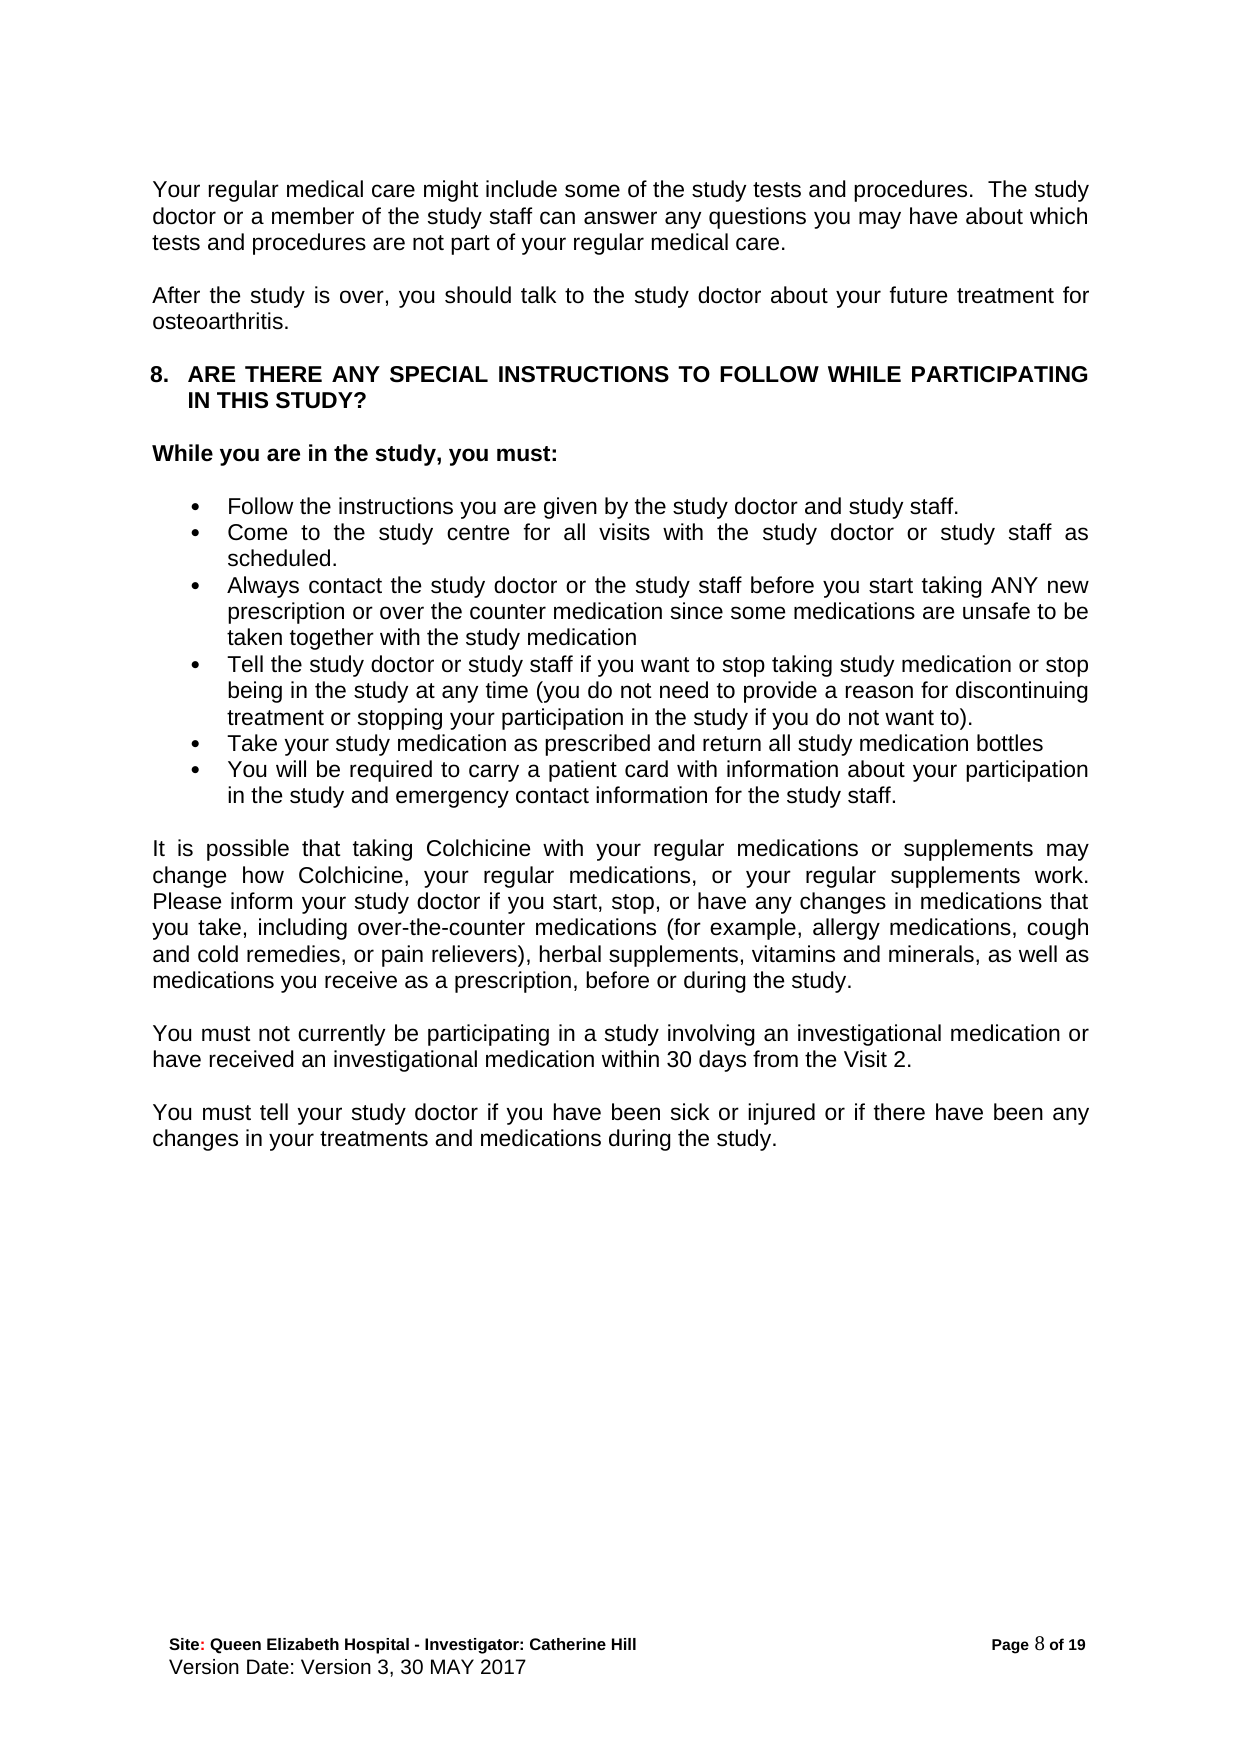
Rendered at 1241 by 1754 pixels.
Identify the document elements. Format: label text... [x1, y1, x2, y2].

list Take your study medication as prescribed and return all study medication bottles [192, 730, 1090, 756]
subtitle While you are in the study, you must: [152, 440, 1090, 466]
list You will be required to carry a patient card with information about your participation in the study and emergency contact information for the study staff. [192, 756, 1090, 809]
text Your regular medical care might include some of the study tests and procedures. The study doctor or a member of the study staff can answer any questions you may have about which tests and procedures are not part of your regular medical care. [152, 176, 1090, 255]
text It is possible that taking Colchicine with your regular medications or supplements may change how Colchicine, your regular medications, or your regular supplements work. Please inform your study doctor if you start, stop, or have any changes in medications that you take, including over-the-counter medications (for example, allergy medications, cough and cold remedies, or pain relievers), herbal supplements, vitamins and minerals, as well as medications you receive as a prescription, before or during the study. [152, 835, 1090, 993]
subtitle ARE THERE ANY SPECIAL INSTRUCTIONS TO FOLLOW WHILE PARTICIPATING IN THIS STUDY? [150, 361, 1090, 413]
text After the study is over, you should talk to the study doctor about your future treatment for osteoarthritis. [152, 282, 1090, 334]
list Always contact the study doctor or the study staff before you start taking ANY new prescription or over the counter medication since some medications are unsafe to be taken together with the study medication [192, 572, 1090, 651]
list Tell the study doctor or study staff if you want to stop taking study medication or stop being in the study at any time (you do not need to provide a reason for discontinuing treatment or stopping your participation in the study if you do not want to). [192, 651, 1090, 730]
text You must tell your study doctor if you have been sick or injured or if there have been any changes in your treatments and medications during the study. [152, 1099, 1090, 1151]
text You must not currently be participating in a study involving an investigational medication or have received an investigational medication within 30 days from the Visit 2. [152, 1020, 1090, 1072]
list Follow the instructions you are given by the study doctor and study staff. [192, 493, 1090, 519]
list Come to the study centre for all visits with the study doctor or study staff as scheduled. [192, 519, 1090, 572]
